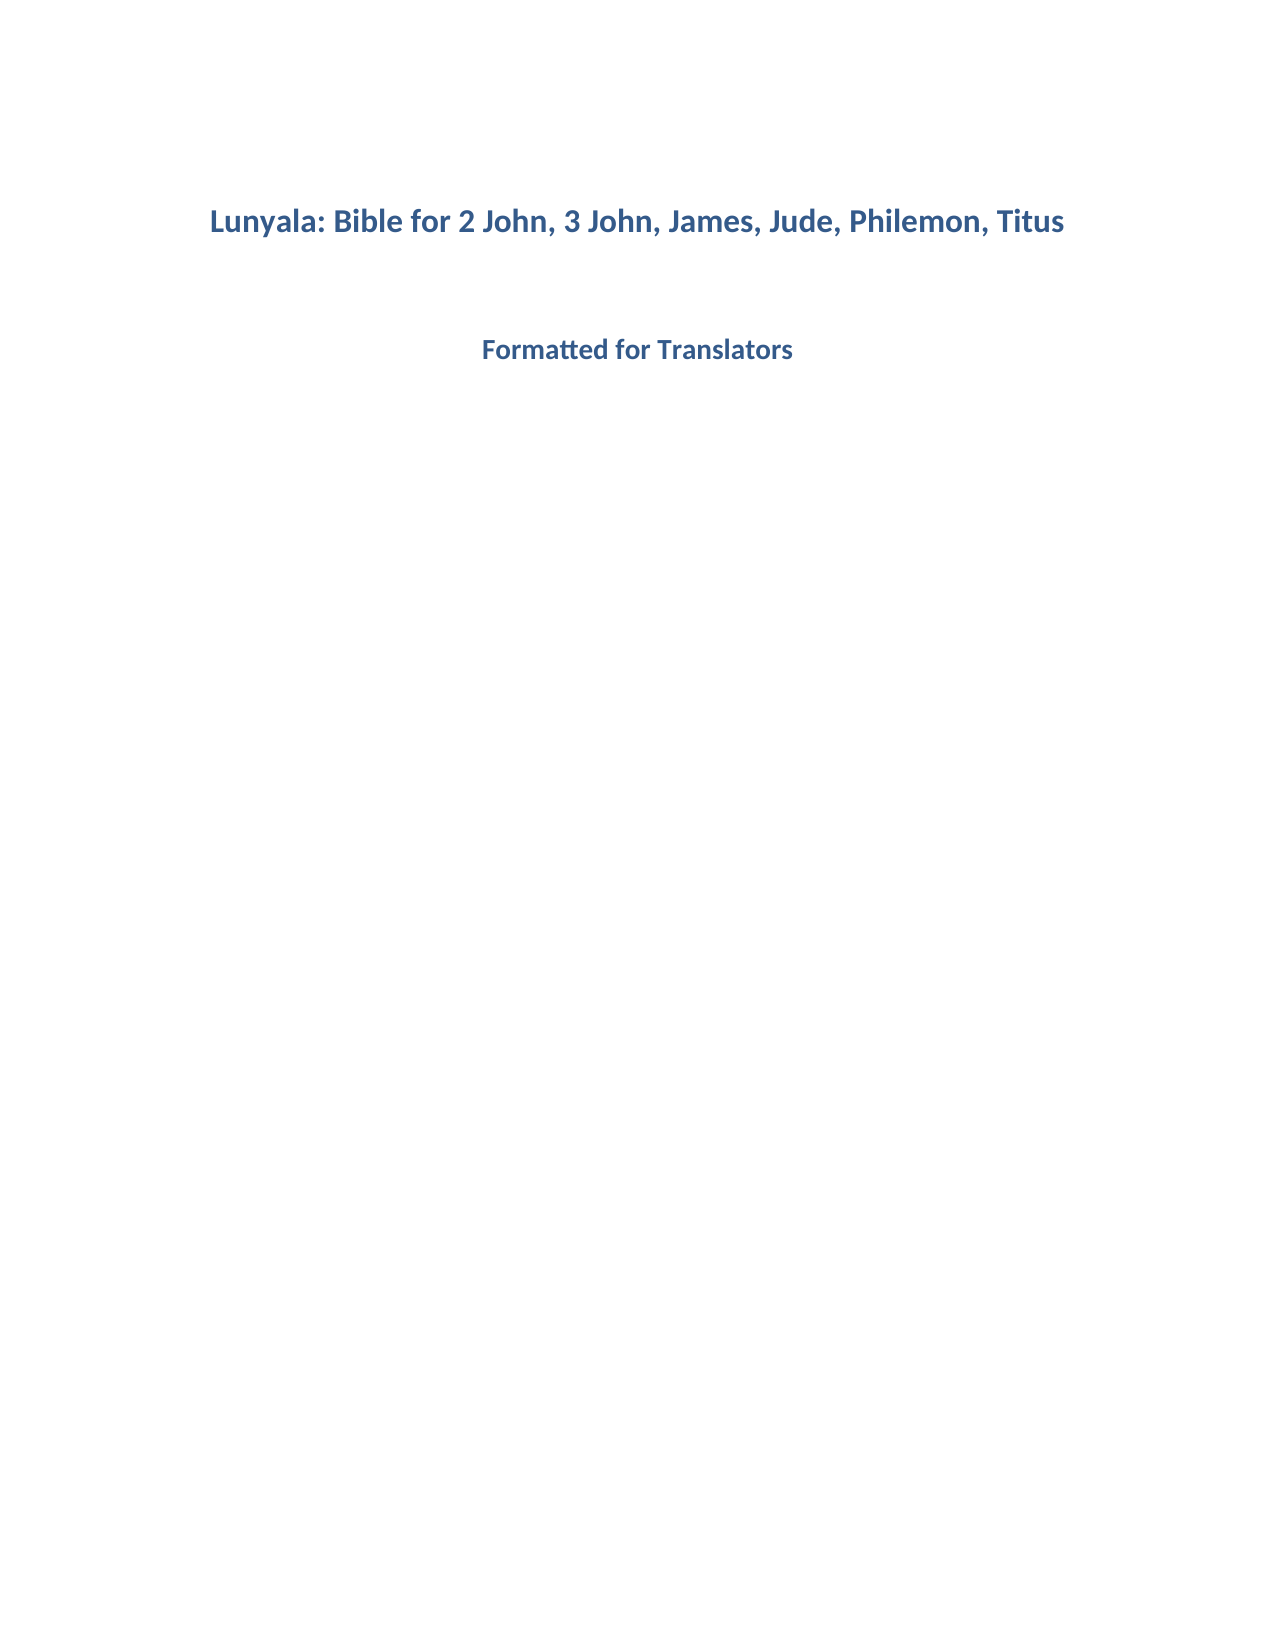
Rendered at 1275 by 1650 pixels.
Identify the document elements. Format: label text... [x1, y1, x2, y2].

subtitle Formatted for Translators [150, 331, 1125, 367]
title Lunyala: Bible for 2 John, 3 John, James, Jude, Philemon, Titus [150, 200, 1125, 241]
